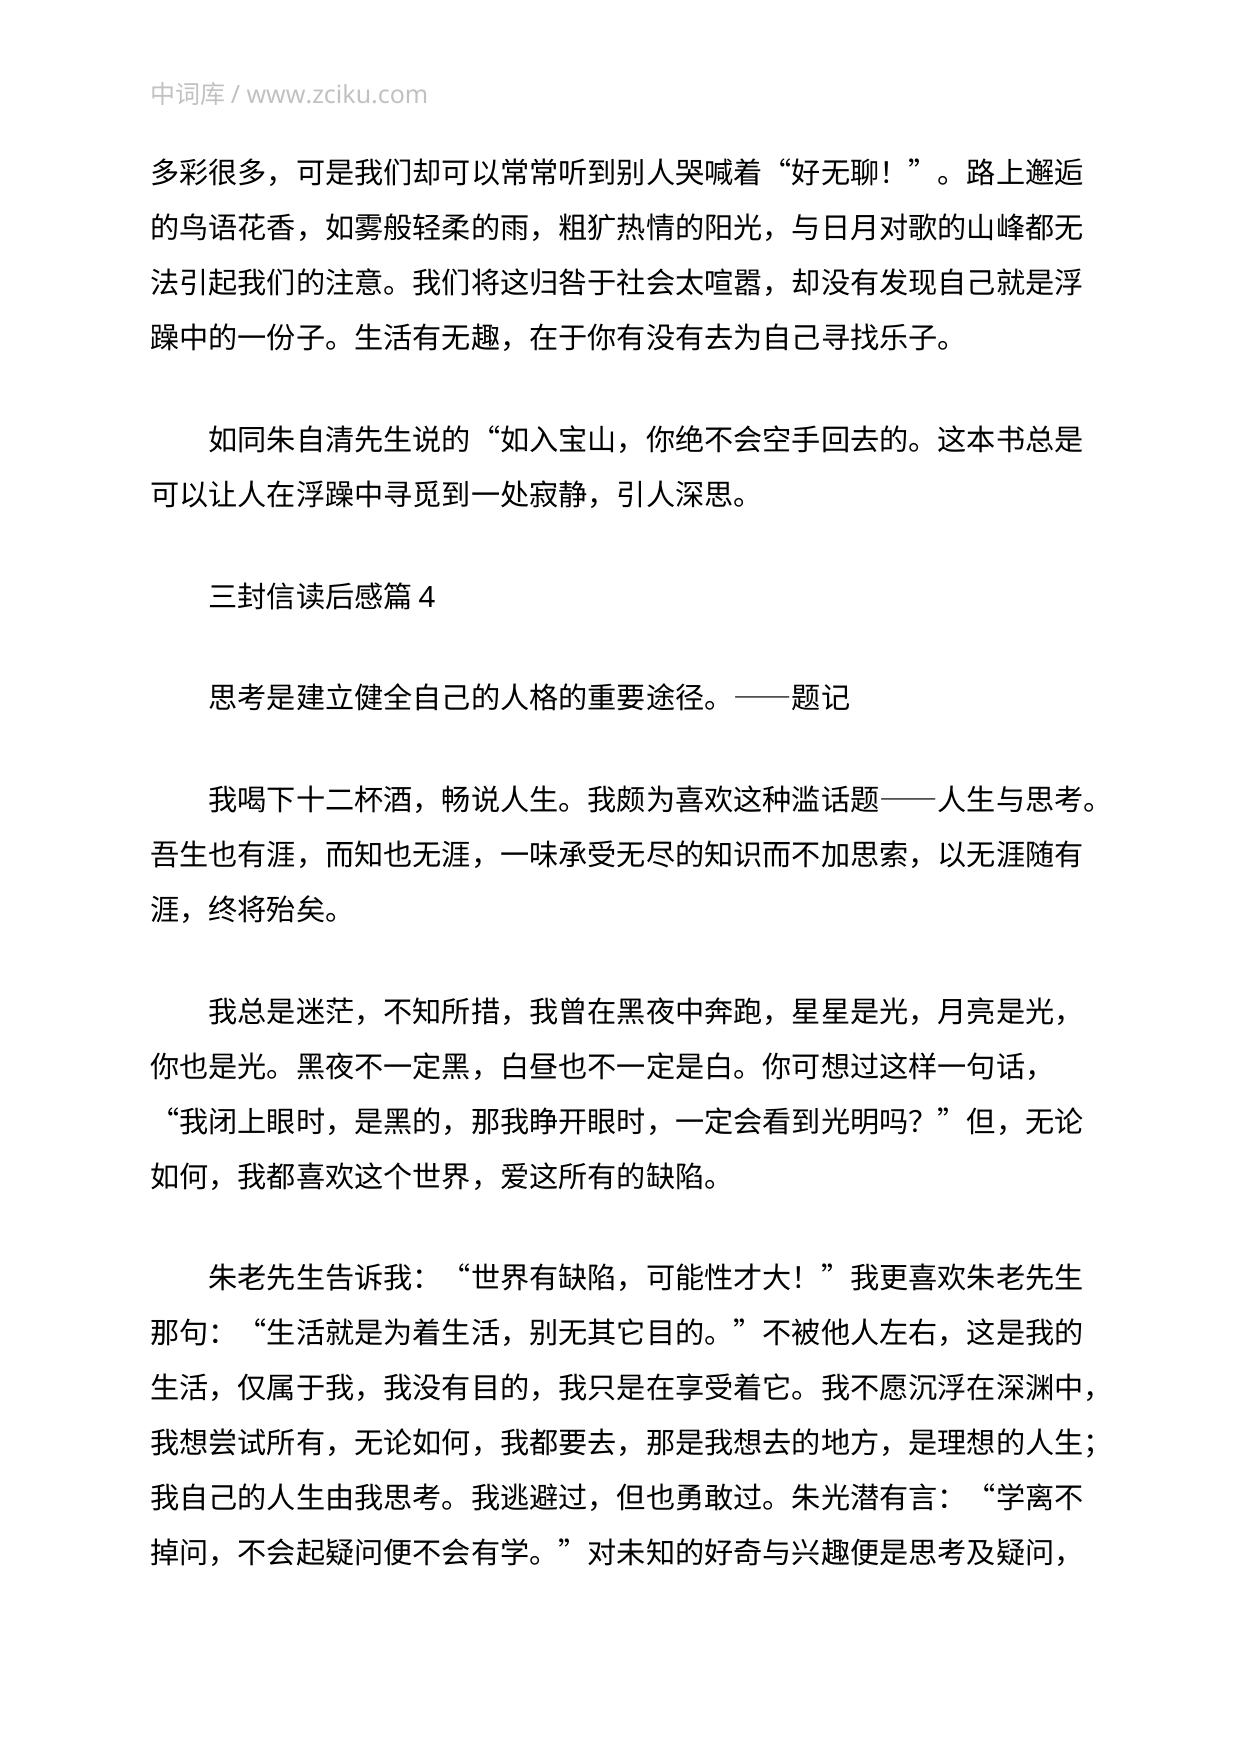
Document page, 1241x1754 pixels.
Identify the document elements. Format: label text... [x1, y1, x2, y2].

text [150, 150, 1090, 357]
text 我总是迷茫，不知所措，我曾在黑夜中奔跑，星星是光，月亮是光，你也是光。黑夜不一定黑，白昼也不一定是白。你可想过这样一句话，“我闭上眼时，是黑的，那我睁开眼时，一定会看到光明吗？”但，无论如何，我都喜欢这个世界，爱这所有的缺陷。 [150, 988, 1090, 1195]
text 三封信读后感篇4 [150, 573, 1090, 616]
text 思考是建立健全自己的人格的重要途径。——题记 [150, 675, 1090, 717]
text 我喝下十二杯酒，畅说人生。我颇为喜欢这种滥话题——人生与思考。吾生也有涯，而知也无涯，一味承受无尽的知识而不加思索，以无涯随有涯，终将殆矣。 [150, 777, 1090, 929]
text 如同朱自清先生说的“如入宝山，你绝不会空手回去的。这本书总是可以让人在浮躁中寻觅到一处寂静，引人深思。 [150, 416, 1090, 514]
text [150, 1255, 1090, 1572]
